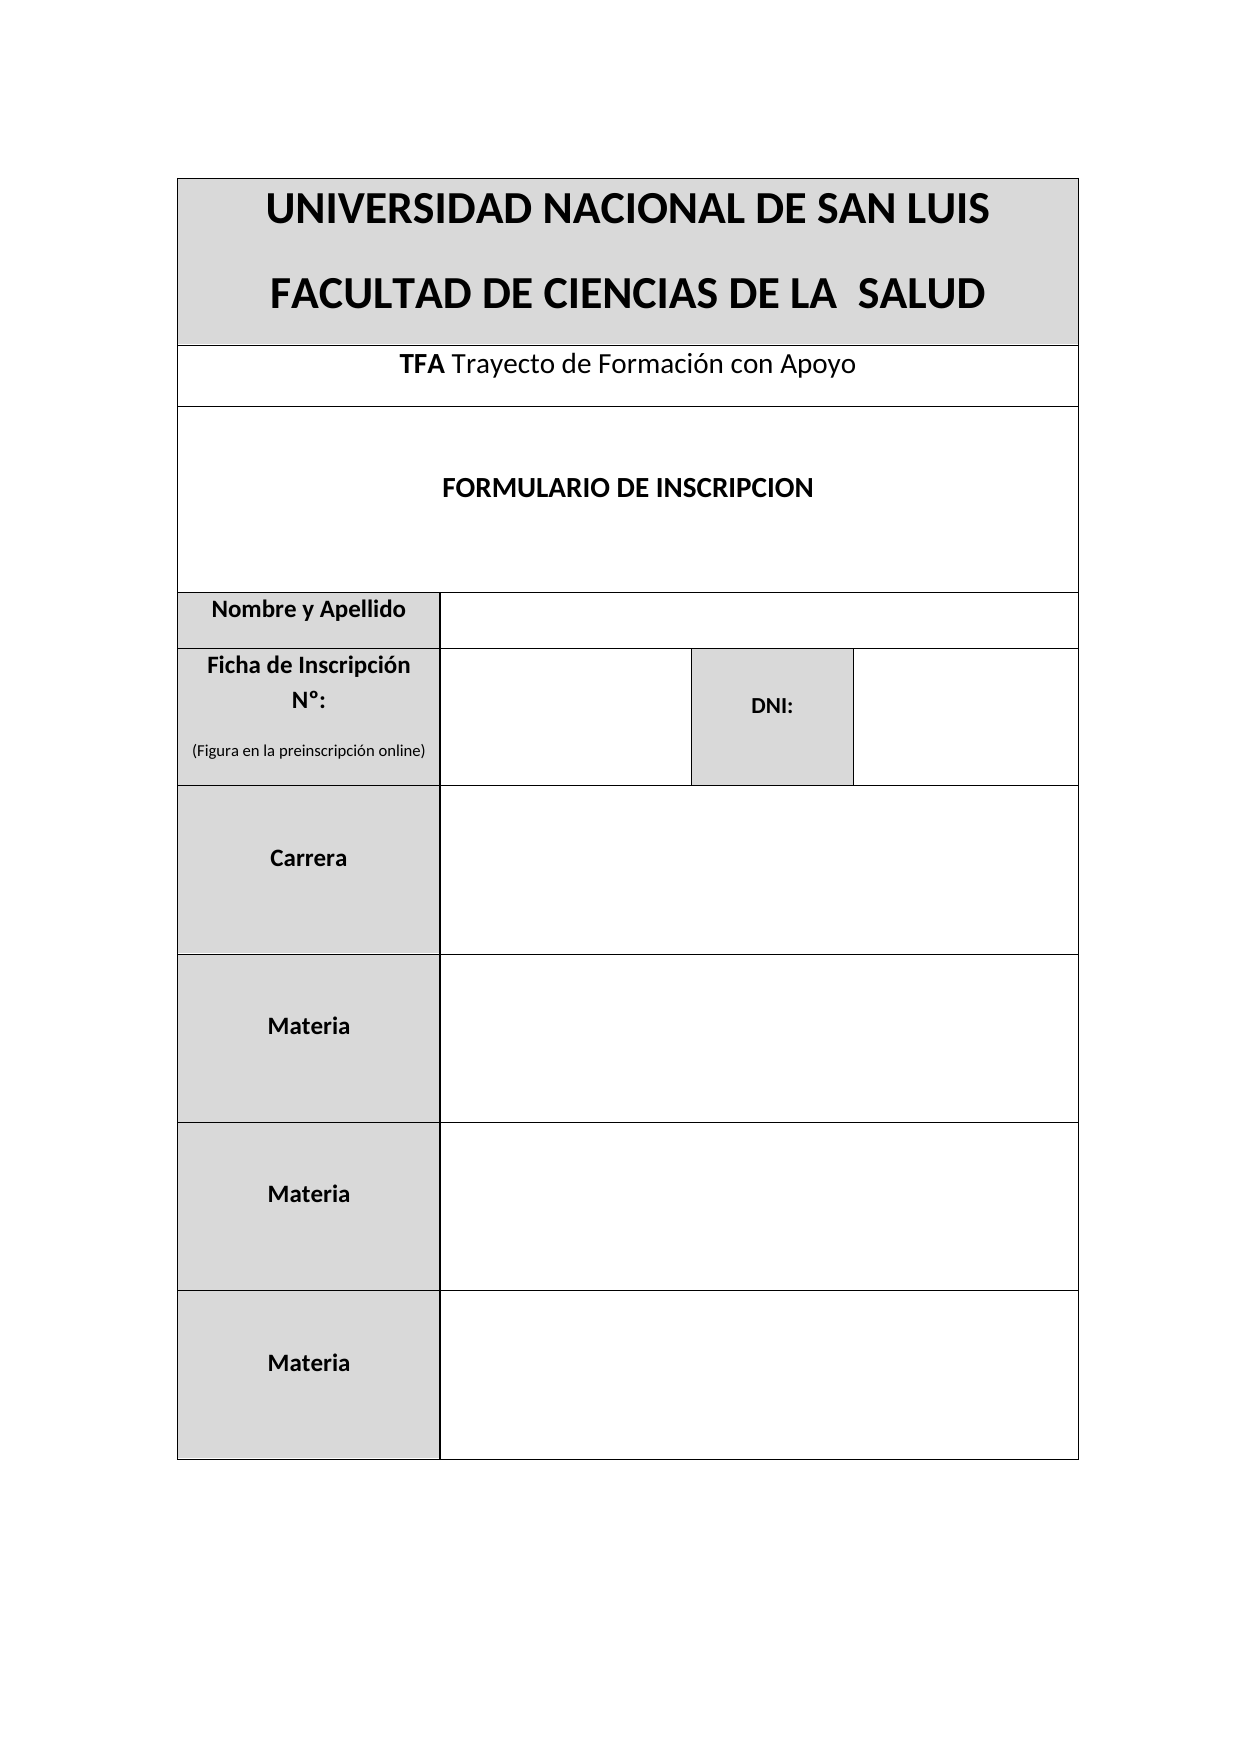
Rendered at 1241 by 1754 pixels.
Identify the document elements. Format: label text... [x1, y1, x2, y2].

table_cell DNI: [692, 649, 853, 785]
table_cell Ficha de Inscripción Nº: (Figura en la preinscripción online) [178, 649, 439, 785]
table_cell [854, 649, 1078, 785]
table_cell [441, 593, 1078, 648]
table_cell [441, 1123, 1078, 1290]
table_cell TFA Trayecto de Formación con Apoyo [178, 346, 1078, 406]
table_cell [441, 1291, 1078, 1458]
table_header UNIVERSIDAD NACIONAL DE SAN LUIS FACULTAD DE CIENCIAS DE LA SALUD [178, 179, 1078, 344]
table_cell FORMULARIO DE INSCRIPCION [178, 407, 1078, 592]
table_cell Materia [178, 1291, 439, 1458]
table_cell Nombre y Apellido [178, 593, 439, 648]
table_cell [441, 786, 1078, 953]
table_cell Materia [178, 1123, 439, 1290]
table_cell Materia [178, 955, 439, 1122]
table_cell Carrera [178, 786, 439, 953]
table_cell [441, 649, 691, 785]
table_cell [441, 955, 1078, 1122]
